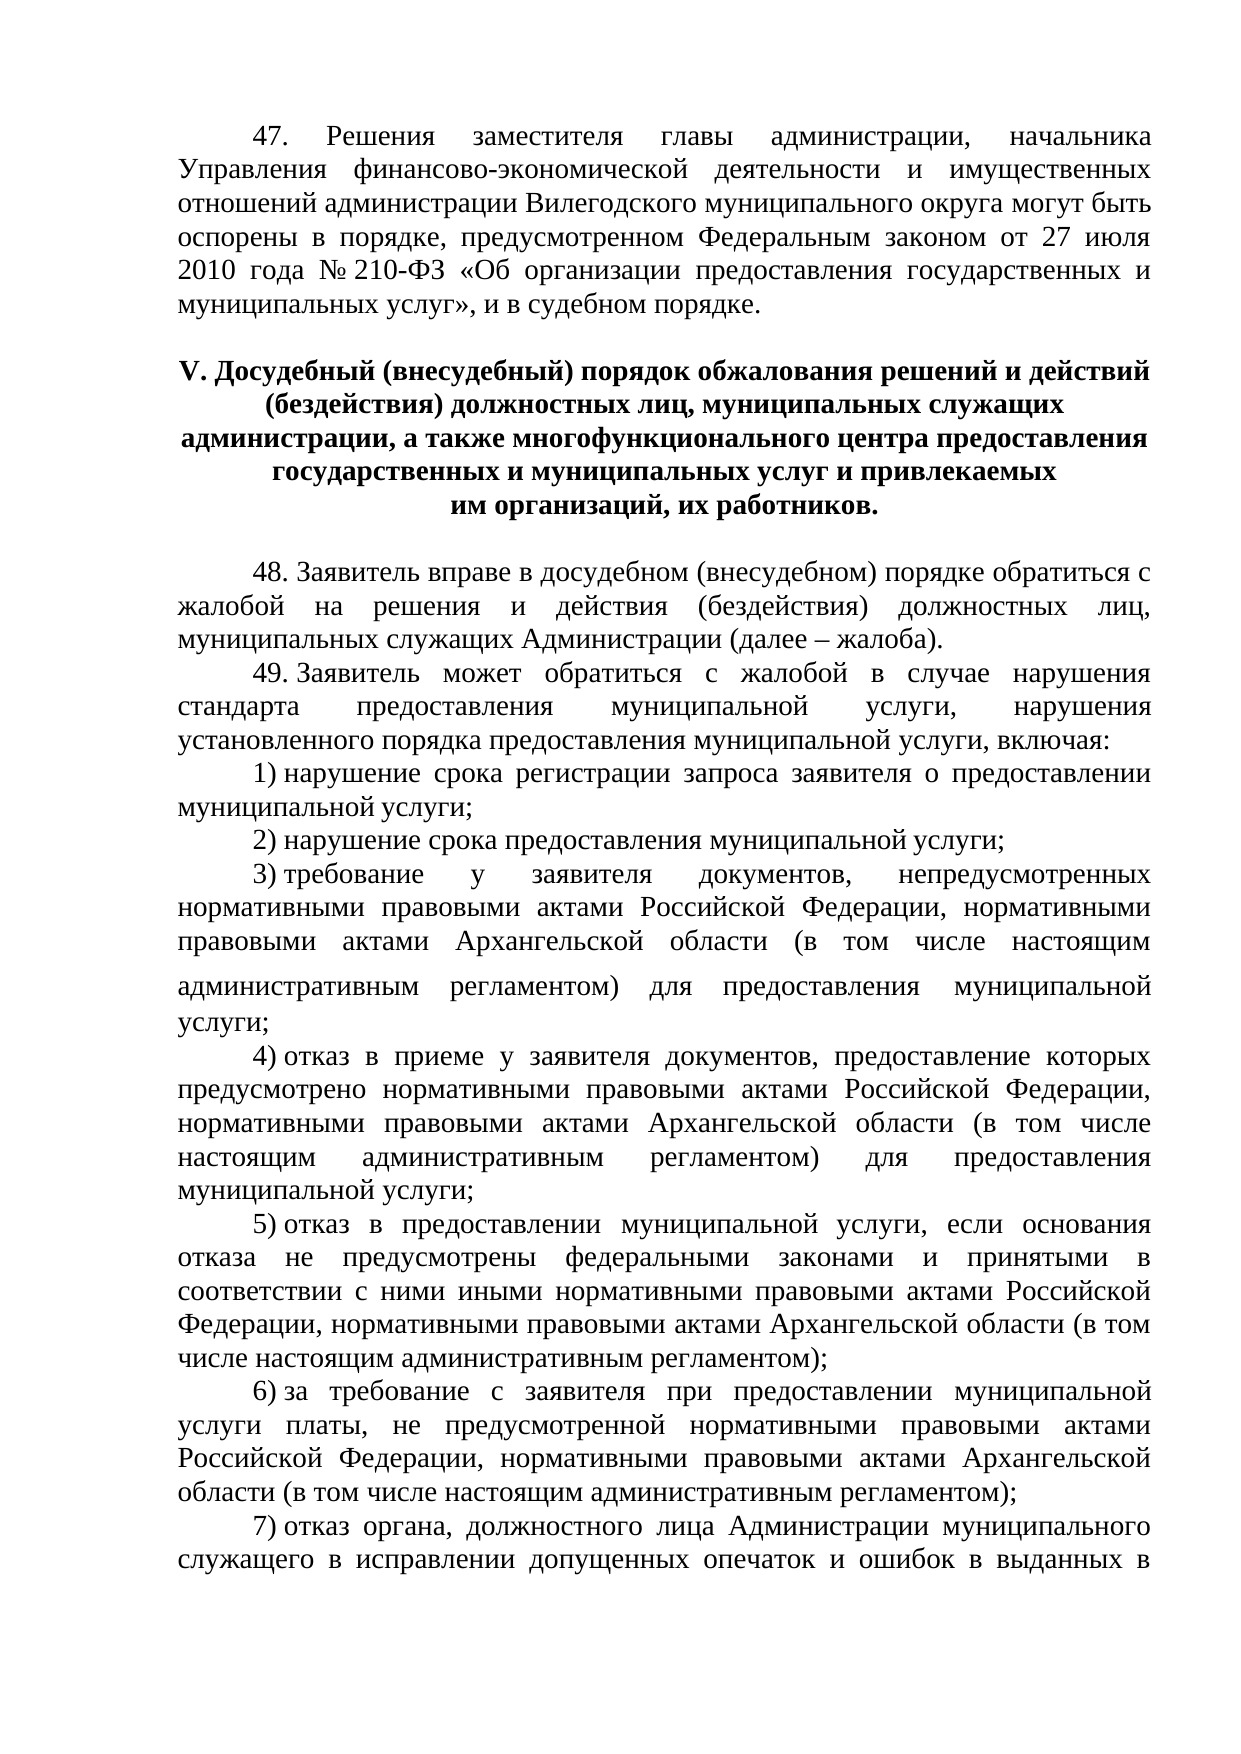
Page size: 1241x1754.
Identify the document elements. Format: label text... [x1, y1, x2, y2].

text 1) нарушение срока регистрации запроса заявителя о предоставлении муниципальной услуги; [177, 755, 1152, 822]
text им организаций, их работников. [177, 487, 1152, 521]
text 5) отказ в предоставлении муниципальной услуги, если основания отказа не предусмотрены федеральными законами и принятыми в соответствии с ними иными нормативными правовыми актами Российской Федерации, нормативными правовыми актами Архангельской области (в том числе настоящим административным регламентом); [177, 1206, 1152, 1373]
text государственных и муниципальных услуг и привлекаемых [177, 453, 1152, 487]
text 3) требование у заявителя документов, непредусмотренных нормативными правовыми актами Российской Федерации, нормативными правовыми актами Архангельской области (в том числе настоящим административным регламентом) для предоставления муниципальной услуги; [177, 856, 1152, 1038]
text V. Досудебный (внесудебный) порядок обжалования решений и действий (бездействия) должностных лиц, муниципальных служащих администрации, а также многофункционального центра предоставления [177, 353, 1152, 453]
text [177, 1508, 1152, 1575]
text 47. Решения заместителя главы администрации, начальника Управления финансово-экономической деятельности и имущественных отношений администрации Вилегодского муниципального округа могут быть оспорены в порядке, предусмотренном Федеральным законом от 27 июля 2010 года № 210-ФЗ «Об организации предоставления государственных и муниципальных услуг», и в судебном порядке. [177, 118, 1152, 319]
text 4) отказ в приеме у заявителя документов, предоставление которых предусмотрено нормативными правовыми актами Российской Федерации, нормативными правовыми актами Архангельской области (в том числе настоящим административным регламентом) для предоставления муниципальной услуги; [177, 1038, 1152, 1206]
text 49. Заявитель может обратиться с жалобой в случае нарушения стандарта предоставления муниципальной услуги, нарушения установленного порядка предоставления муниципальной услуги, включая: [177, 655, 1152, 755]
text 48. Заявитель вправе в досудебном (внесудебном) порядке обратиться с жалобой на решения и действия (бездействия) должностных лиц, муниципальных служащих Администрации (далее – жалоба). [177, 554, 1152, 655]
text 6) за требование с заявителя при предоставлении муниципальной услуги платы, не предусмотренной нормативными правовыми актами Российской Федерации, нормативными правовыми актами Архангельской области (в том числе настоящим административным регламентом); [177, 1373, 1152, 1508]
text 2) нарушение срока предоставления муниципальной услуги; [177, 822, 1152, 856]
